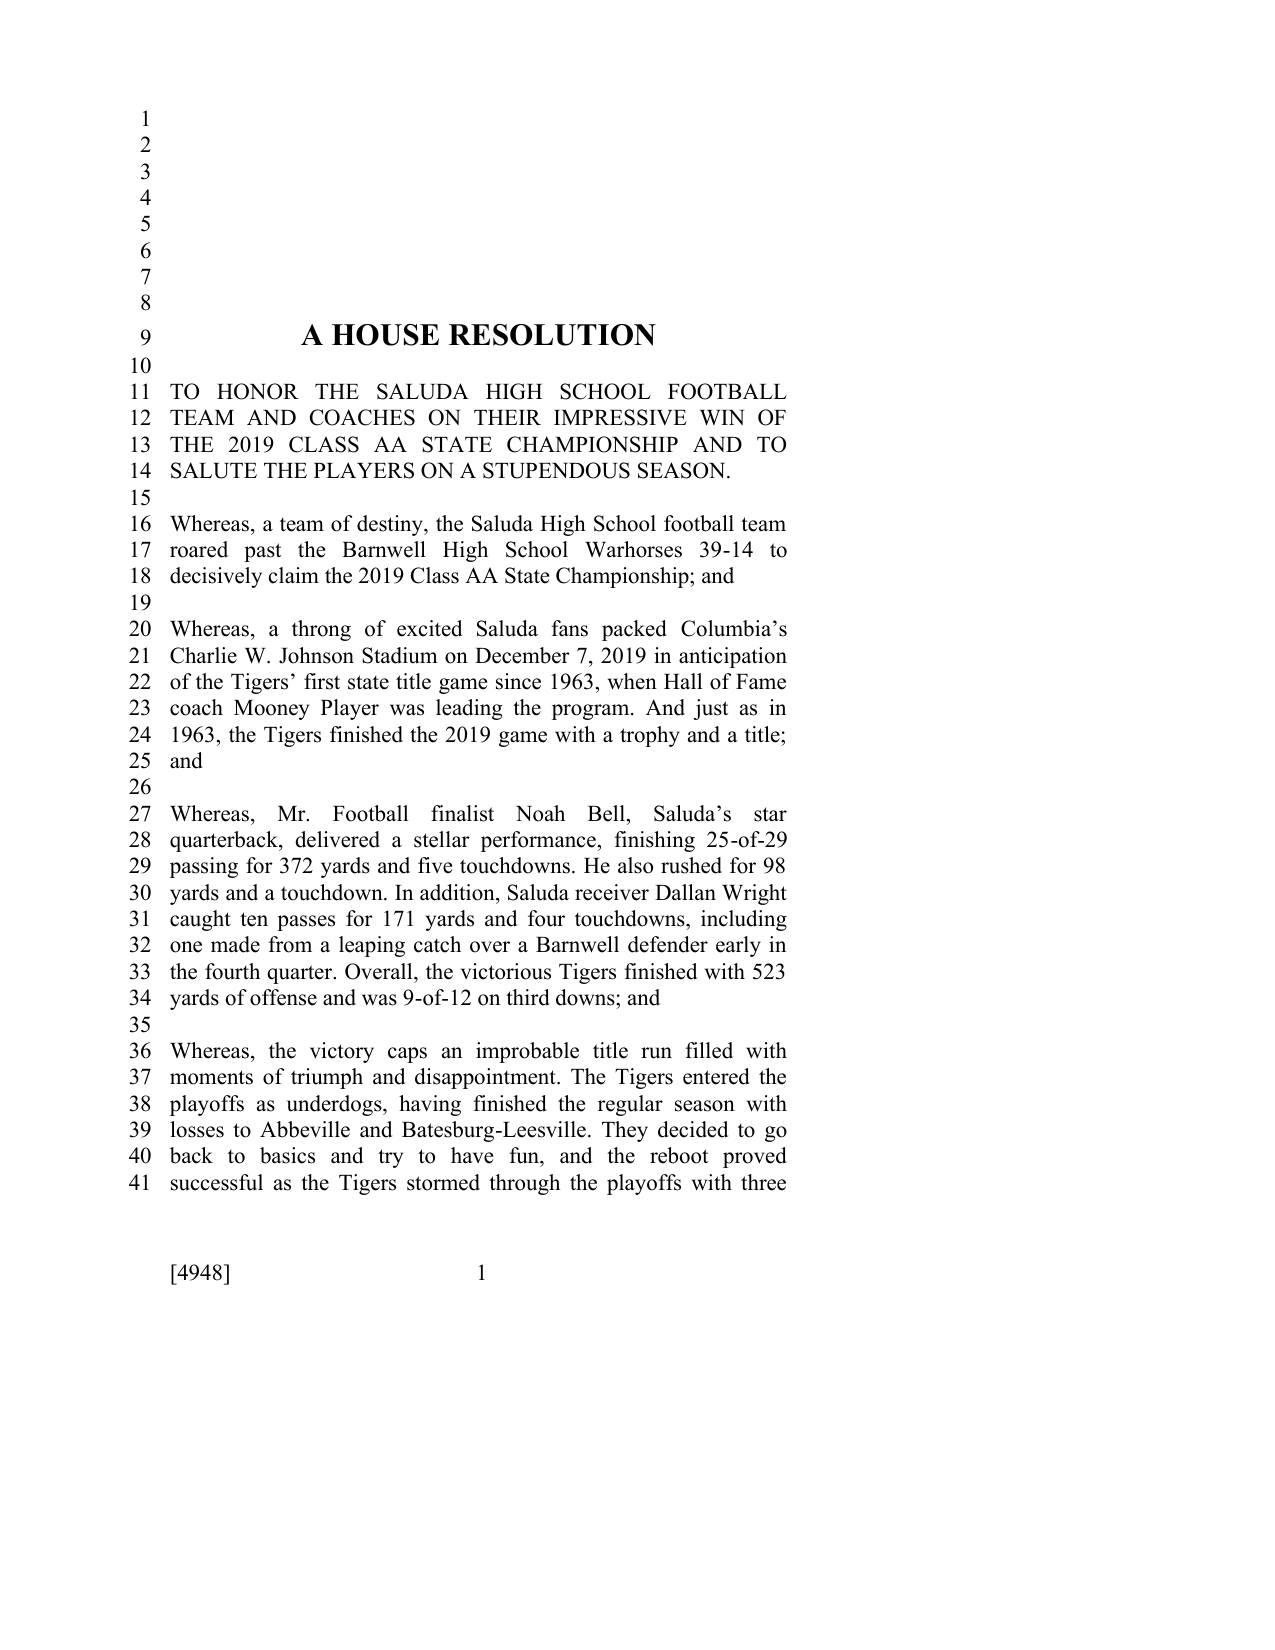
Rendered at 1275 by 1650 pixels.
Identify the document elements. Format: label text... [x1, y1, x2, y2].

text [169, 1037, 787, 1195]
text Whereas, a throng of excited Saluda fans packed Columbia’s Charlie W. Johnson Stadium on December 7, 2019 in anticipation of the Tigers’ first state title game since 1963, when Hall of Fame coach Mooney Player was leading the program. And just as in 1963, the Tigers finished the 2019 game with a trophy and a title; and [169, 615, 787, 773]
text Whereas, Mr. Football finalist Noah Bell, Saluda’s star quarterback, delivered a stellar performance, finishing 25-of-29 passing for 372 yards and five touchdowns. He also rushed for 98 yards and a touchdown. In addition, Saluda receiver Dallan Wright caught ten passes for 171 yards and four touchdowns, including one made from a leaping catch over a Barnwell defender early in the fourth quarter. Overall, the victorious Tigers finished with 523 yards of offense and was 9-of-12 on third downs; and [169, 800, 787, 1011]
text Whereas, a team of destiny, the Saluda High School football team roared past the Barnwell High School Warhorses 39-14 to decisively claim the 2019 Class AA State Championship; and [169, 510, 787, 589]
text A HOUSE RESOLUTION [169, 316, 787, 352]
text TO HONOR THE SALUDA HIGH SCHOOL FOOTBALL TEAM AND COACHES ON THEIR IMPRESSIVE WIN OF THE 2019 CLASS AA STATE CHAMPIONSHIP AND TO SALUTE THE PLAYERS ON A STUPENDOUS SEASON. [169, 378, 787, 483]
